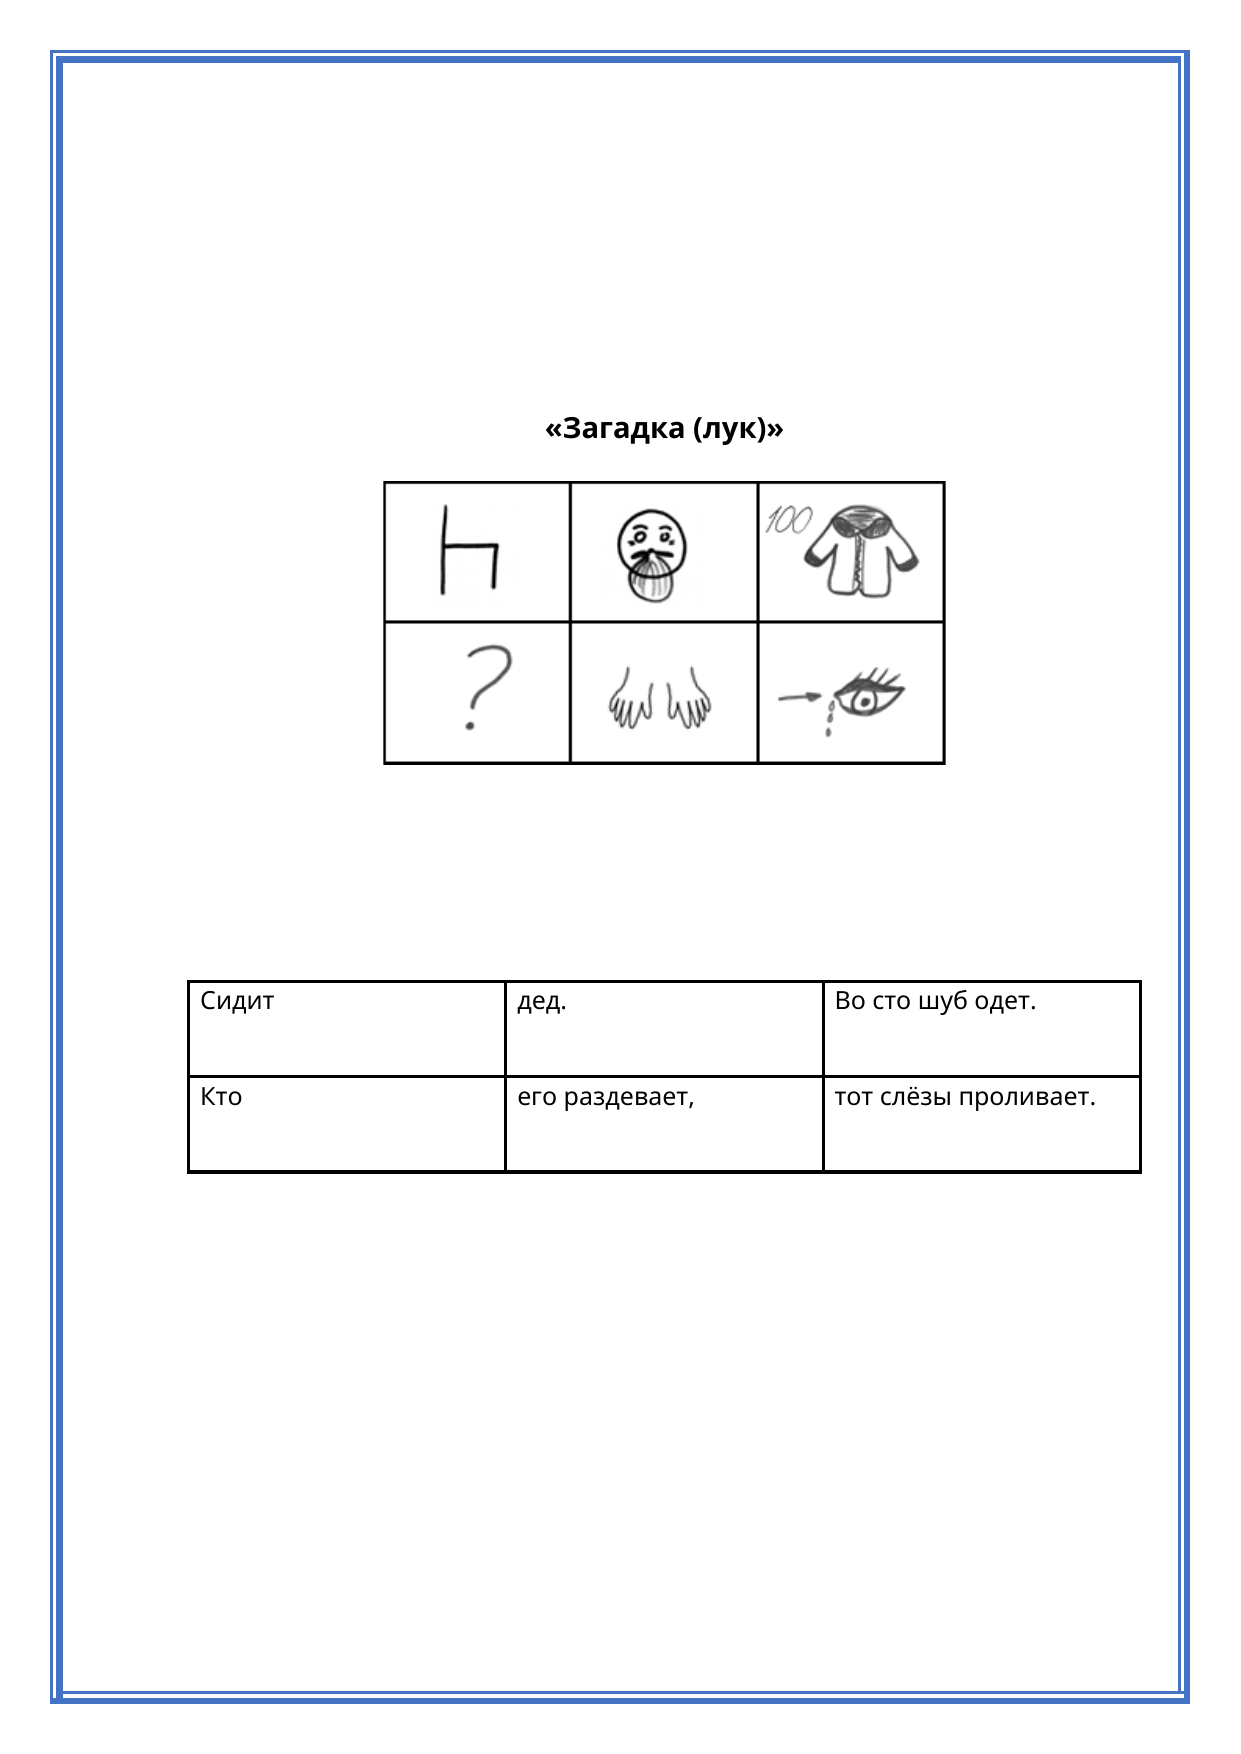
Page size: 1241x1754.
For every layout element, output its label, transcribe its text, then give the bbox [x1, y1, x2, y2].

table_cell тот слёзы проливает. [825, 1078, 1139, 1170]
text «Загадка (лук)» [177, 408, 1152, 447]
table_header Сидит [190, 983, 504, 1075]
table_cell его раздевает, [507, 1078, 822, 1170]
table_header дед. [507, 983, 822, 1075]
picture [383, 481, 946, 765]
table_cell Кто [190, 1078, 504, 1170]
table_header Во сто шуб одет. [825, 983, 1139, 1075]
